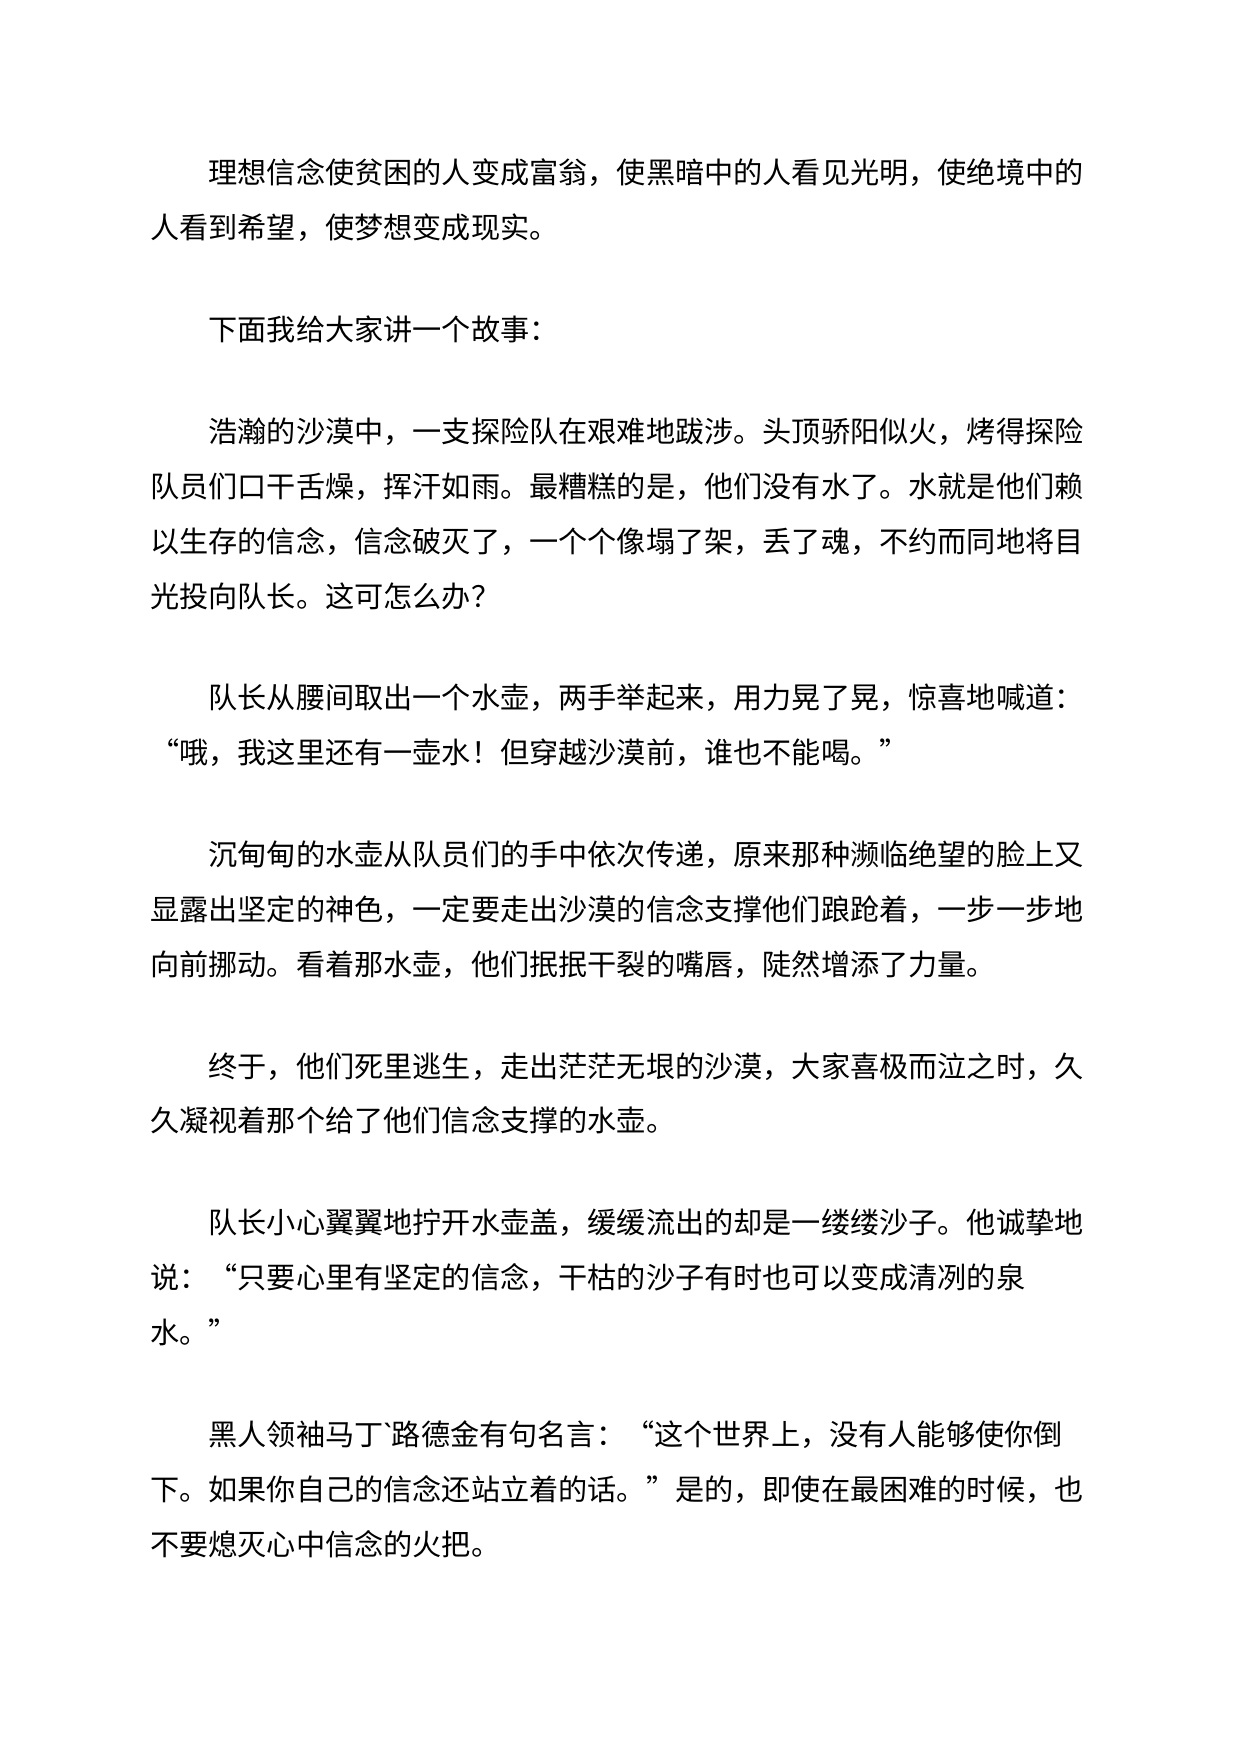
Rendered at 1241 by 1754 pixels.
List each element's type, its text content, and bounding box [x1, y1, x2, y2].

text 浩瀚的沙漠中，一支探险队在艰难地跋涉。头顶骄阳似火，烤得探险队员们口干舌燥，挥汗如雨。最糟糕的是，他们没有水了。水就是他们赖以生存的信念，信念破灭了，一个个像塌了架，丢了魂，不约而同地将目光投向队长。这可怎么办？ [150, 408, 1090, 615]
text 队长从腰间取出一个水壶，两手举起来，用力晃了晃，惊喜地喊道：“哦，我这里还有一壶水！但穿越沙漠前，谁也不能喝。” [150, 675, 1090, 772]
text 黑人领袖马丁`路德金有句名言：“这个世界上，没有人能够使你倒下。如果你自己的信念还站立着的话。”是的，即使在最困难的时候，也不要熄灭心中信念的火把。 [150, 1411, 1090, 1563]
text 理想信念使贫困的人变成富翁，使黑暗中的人看见光明，使绝境中的人看到希望，使梦想变成现实。 [150, 150, 1090, 247]
text 下面我给大家讲一个故事： [150, 307, 1090, 349]
text 终于，他们死里逃生，走出茫茫无垠的沙漠，大家喜极而泣之时，久久凝视着那个给了他们信念支撑的水壶。 [150, 1043, 1090, 1140]
text 沉甸甸的水壶从队员们的手中依次传递，原来那种濒临绝望的脸上又显露出坚定的神色，一定要走出沙漠的信念支撑他们踉跄着，一步一步地向前挪动。看着那水壶，他们抿抿干裂的嘴唇，陡然增添了力量。 [150, 832, 1090, 984]
text 队长小心翼翼地拧开水壶盖，缓缓流出的却是一缕缕沙子。他诚挚地说：“只要心里有坚定的信念，干枯的沙子有时也可以变成清冽的泉水。” [150, 1200, 1090, 1352]
